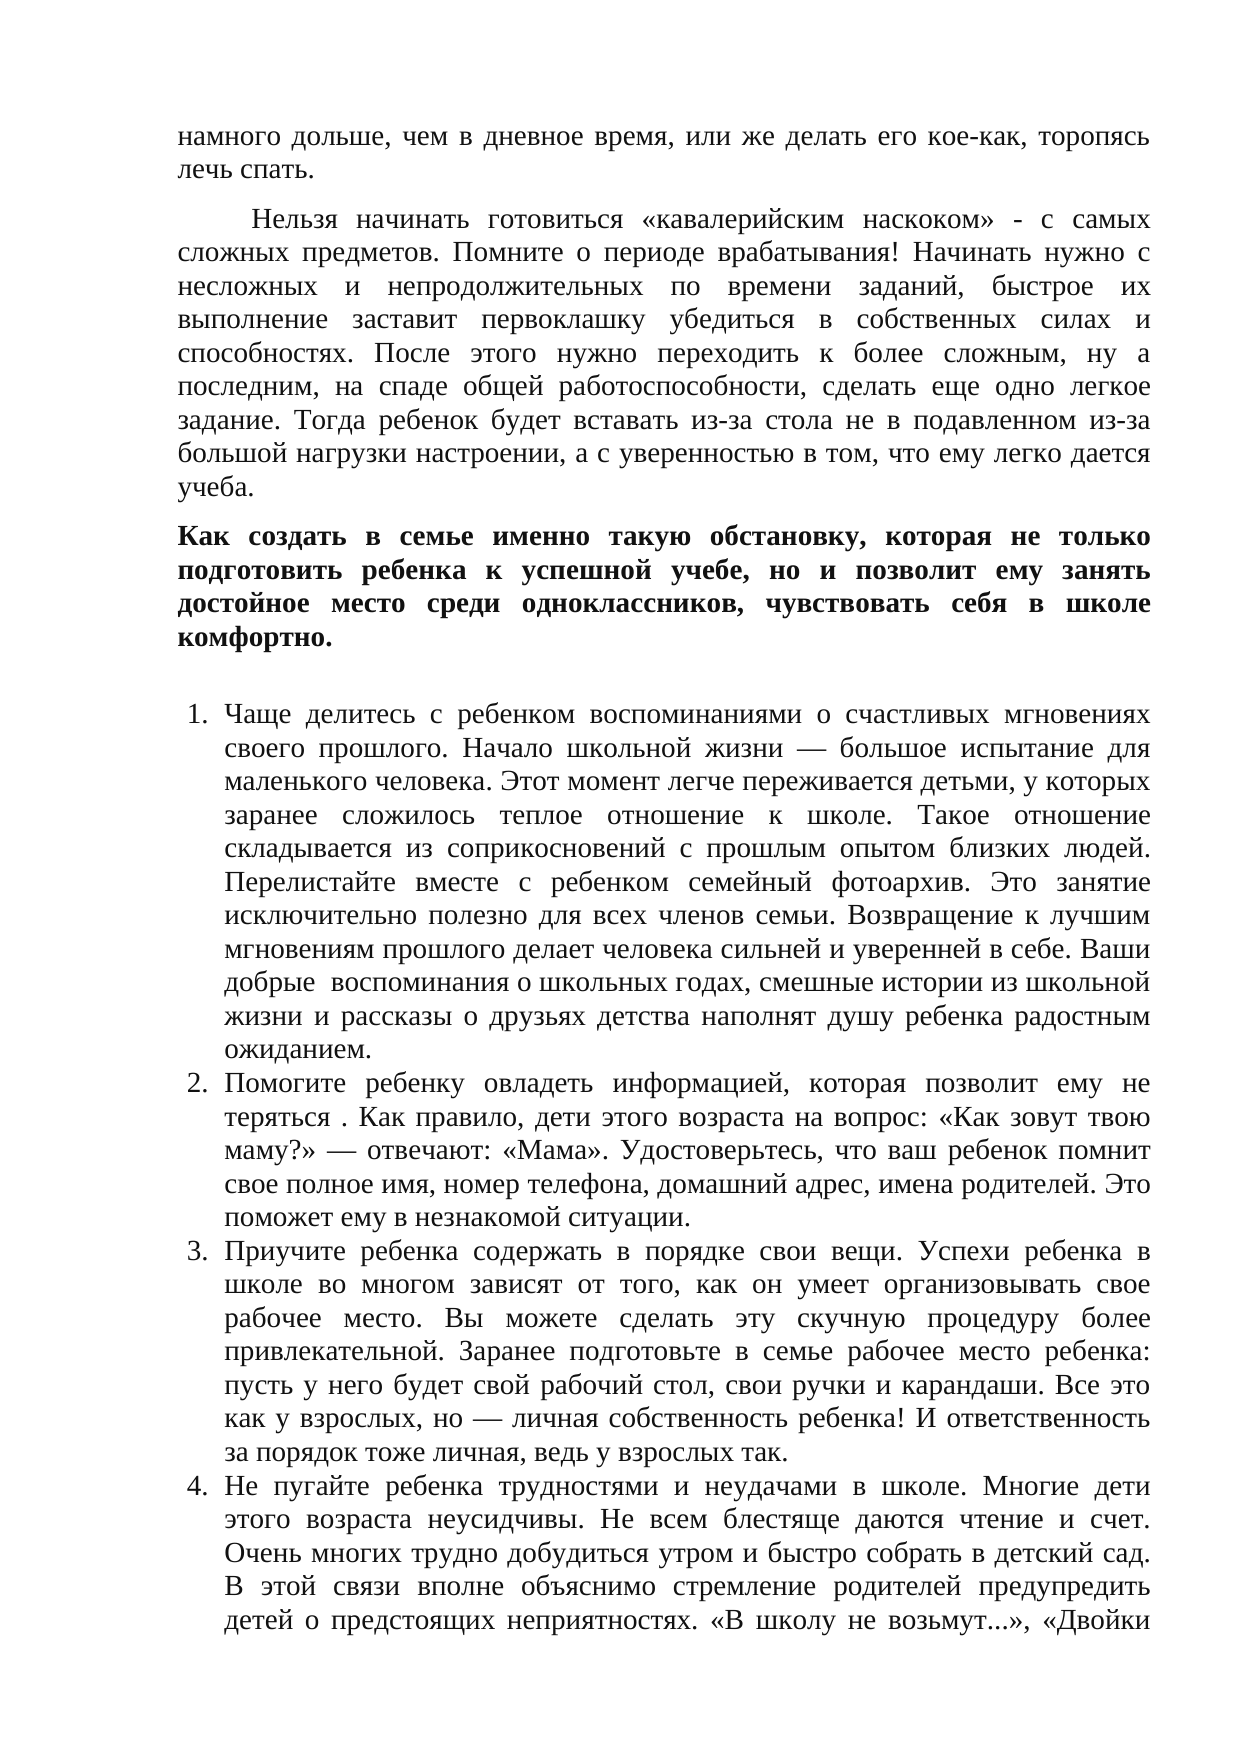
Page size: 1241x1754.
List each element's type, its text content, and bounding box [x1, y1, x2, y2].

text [177, 118, 1152, 185]
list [187, 1468, 1152, 1635]
text Как создать в семье именно такую обстановку, которая не только подготовить ребенка к успешной учебе, но и позволит ему занять достойное место среди одноклассников, чувствовать себя в школе комфортно. [177, 518, 1152, 652]
text Нельзя начинать готовиться «кавалерийским наскоком» - с самых сложных предметов. Помните о периоде врабатывания! Начинать нужно с несложных и непродолжительных по времени заданий, быстрое их выполнение заставит первоклашку убедиться в собственных силах и способностях. После этого нужно переходить к более сложным, ну а последним, на спаде общей работоспособности, сделать еще одно легкое задание. Тогда ребенок будет вставать из-за стола не в подавленном из-за большой нагрузки настроении, а с уверенностью в том, что ему легко дается учеба. [177, 201, 1152, 503]
list Помогите ребенку овладеть информацией, которая позволит ему не теряться . Как правило, дети этого возраста на вопрос: «Как зовут твою маму?» — отвечают: «Мама». Удостоверьтесь, что ваш ребенок помнит свое полное имя, номер телефона, домашний адрес, имена родителей. Это поможет ему в незнакомой ситуации. [187, 1065, 1152, 1233]
list Приучите ребенка содержать в порядке свои вещи. Успехи ребенка в школе во многом зависят от того, как он умеет организовывать свое рабочее место. Вы можете сделать эту скучную процедуру более привлекательной. Заранее подготовьте в семье рабочее место ребенка: пусть у него будет свой рабочий стол, свои ручки и карандаши. Все это как у взрослых, но — личная собственность ребенка! И ответственность за порядок тоже личная, ведь у взрослых так. [187, 1233, 1152, 1468]
list Чаще делитесь с ребенком воспоминаниями о счастливых мгновениях своего прошлого. Начало школьной жизни — большое испытание для маленького человека. Этот момент легче переживается детьми, у которых заранее сложилось теплое отношение к школе. Такое отношение складывается из соприкосновений с прошлым опытом близких людей. Перелистайте вместе с ребенком семейный фотоархив. Это занятие исключительно полезно для всех членов семьи. Возвращение к лучшим мгновениям прошлого делает человека сильней и уверенней в себе. Ваши добрые воспоминания о школьных годах, смешные истории из школьной жизни и рассказы о друзьях детства наполнят душу ребенка радостным ожиданием. [187, 696, 1152, 1065]
